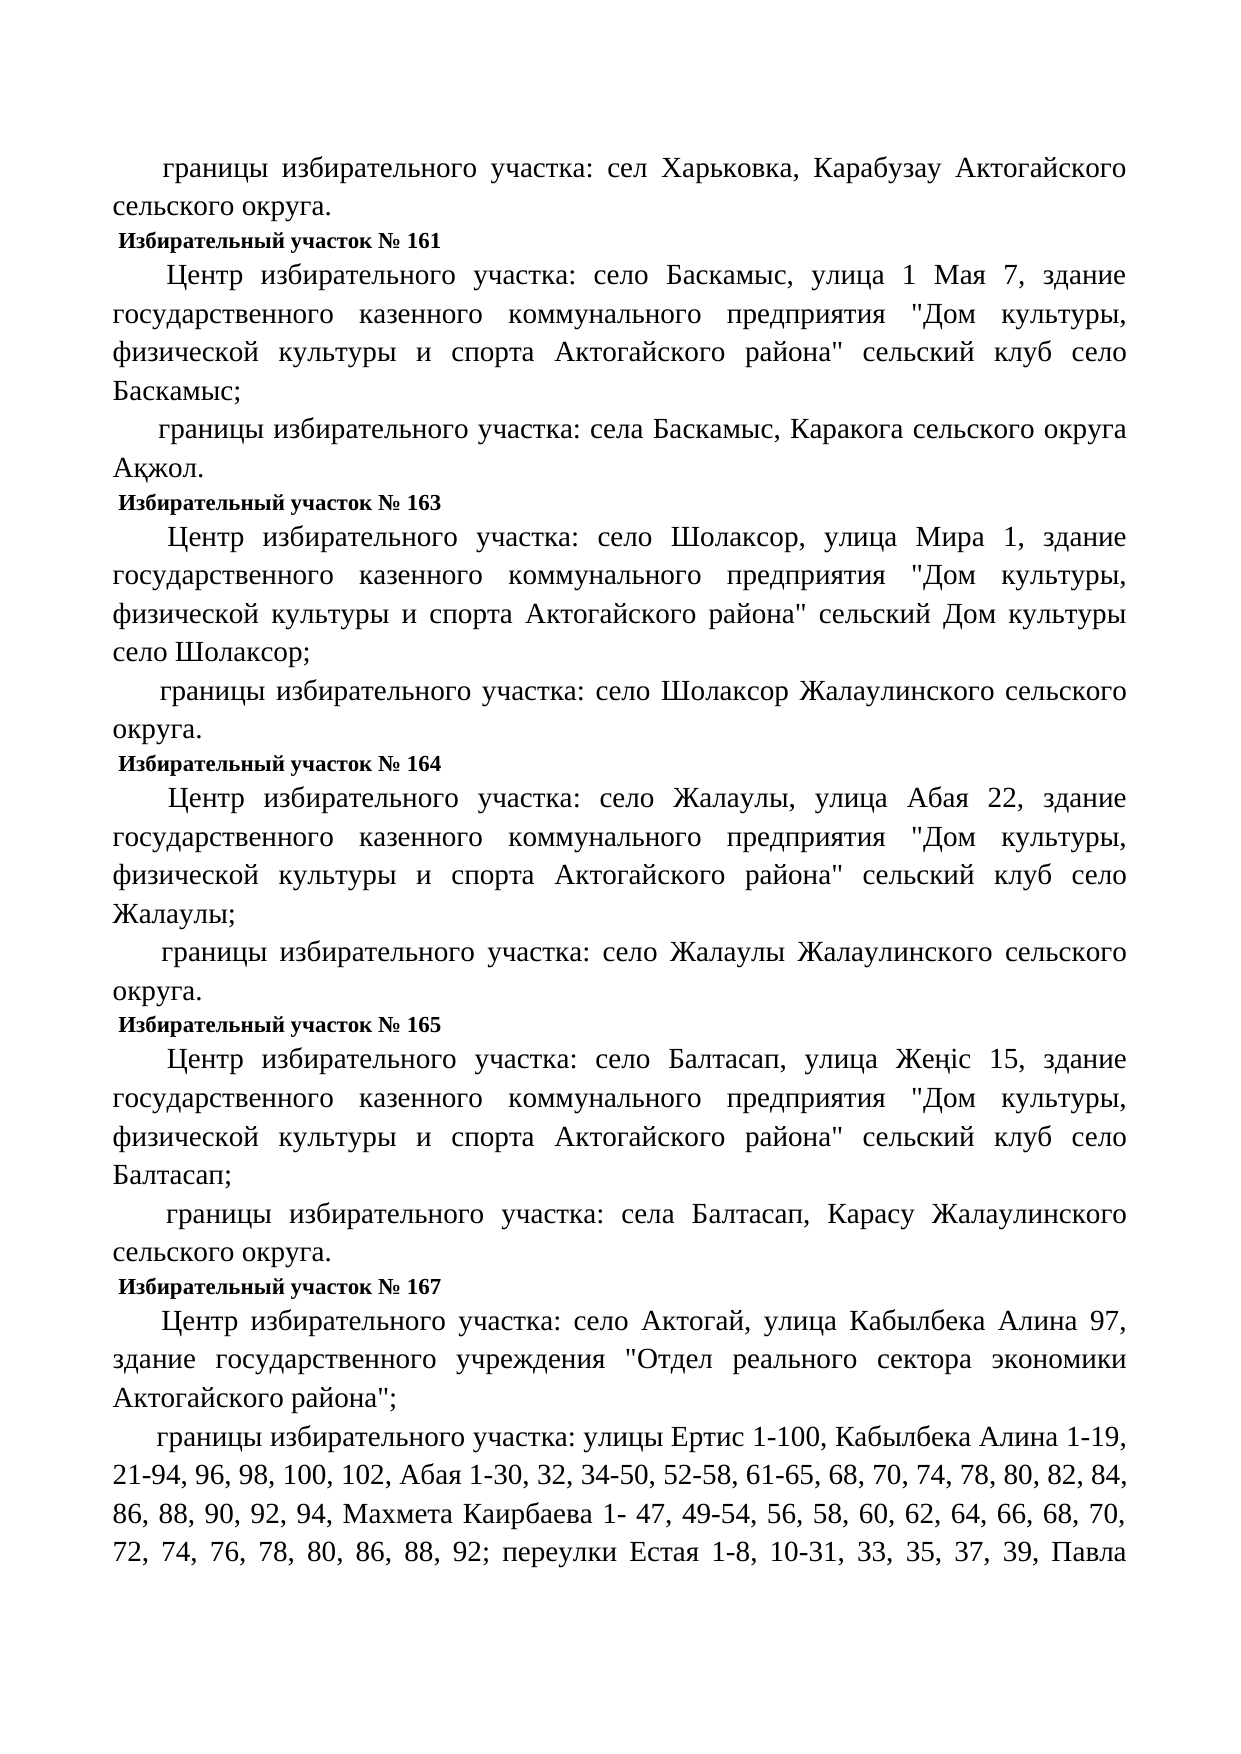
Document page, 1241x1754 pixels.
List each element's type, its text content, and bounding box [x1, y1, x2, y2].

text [112, 1419, 1128, 1568]
text Центр избирательного участка: село Актогай, улица Кабылбека Алина 97, здание государственного учреждения "Отдел реального сектора экономики Актогайского района"; [112, 1303, 1128, 1414]
text Избирательный участок № 167 [112, 1273, 1128, 1299]
text Избирательный участок № 164 [112, 750, 1128, 776]
text границы избирательного участка: село Жалаулы Жалаулинского сельского округа. [112, 934, 1128, 1006]
text границы избирательного участка: села Баскамыс, Каракога сельского округа Ақжол. [112, 411, 1128, 483]
text Центр избирательного участка: село Балтасап, улица Жеңіс 15, здание государственного казенного коммунального предприятия "Дом культуры, физической культуры и спорта Актогайского района" сельский клуб село Балтасап; [112, 1042, 1128, 1191]
text Избирательный участок № 161 [112, 227, 1128, 253]
text Избирательный участок № 163 [112, 488, 1128, 515]
text Центр избирательного участка: село Баскамыс, улица 1 Мая 7, здание государственного казенного коммунального предприятия "Дом культуры, физической культуры и спорта Актогайского района" сельский клуб село Баскамыс; [112, 257, 1128, 406]
text Центр избирательного участка: село Шолаксор, улица Мира 1, здание государственного казенного коммунального предприятия "Дом культуры, физической культуры и спорта Актогайского района" сельский Дом культуры село Шолаксор; [112, 519, 1128, 668]
text границы избирательного участка: села Балтасап, Карасу Жалаулинского сельского округа. [112, 1196, 1128, 1268]
text Избирательный участок № 165 [112, 1011, 1128, 1038]
text границы избирательного участка: сел Харьковка, Карабузау Актогайского сельского округа. [112, 150, 1128, 222]
text Центр избирательного участка: село Жалаулы, улица Абая 22, здание государственного казенного коммунального предприятия "Дом культуры, физической культуры и спорта Актогайского района" сельский клуб село Жалаулы; [112, 780, 1128, 929]
text границы избирательного участка: село Шолаксор Жалаулинского сельского округа. [112, 673, 1128, 745]
